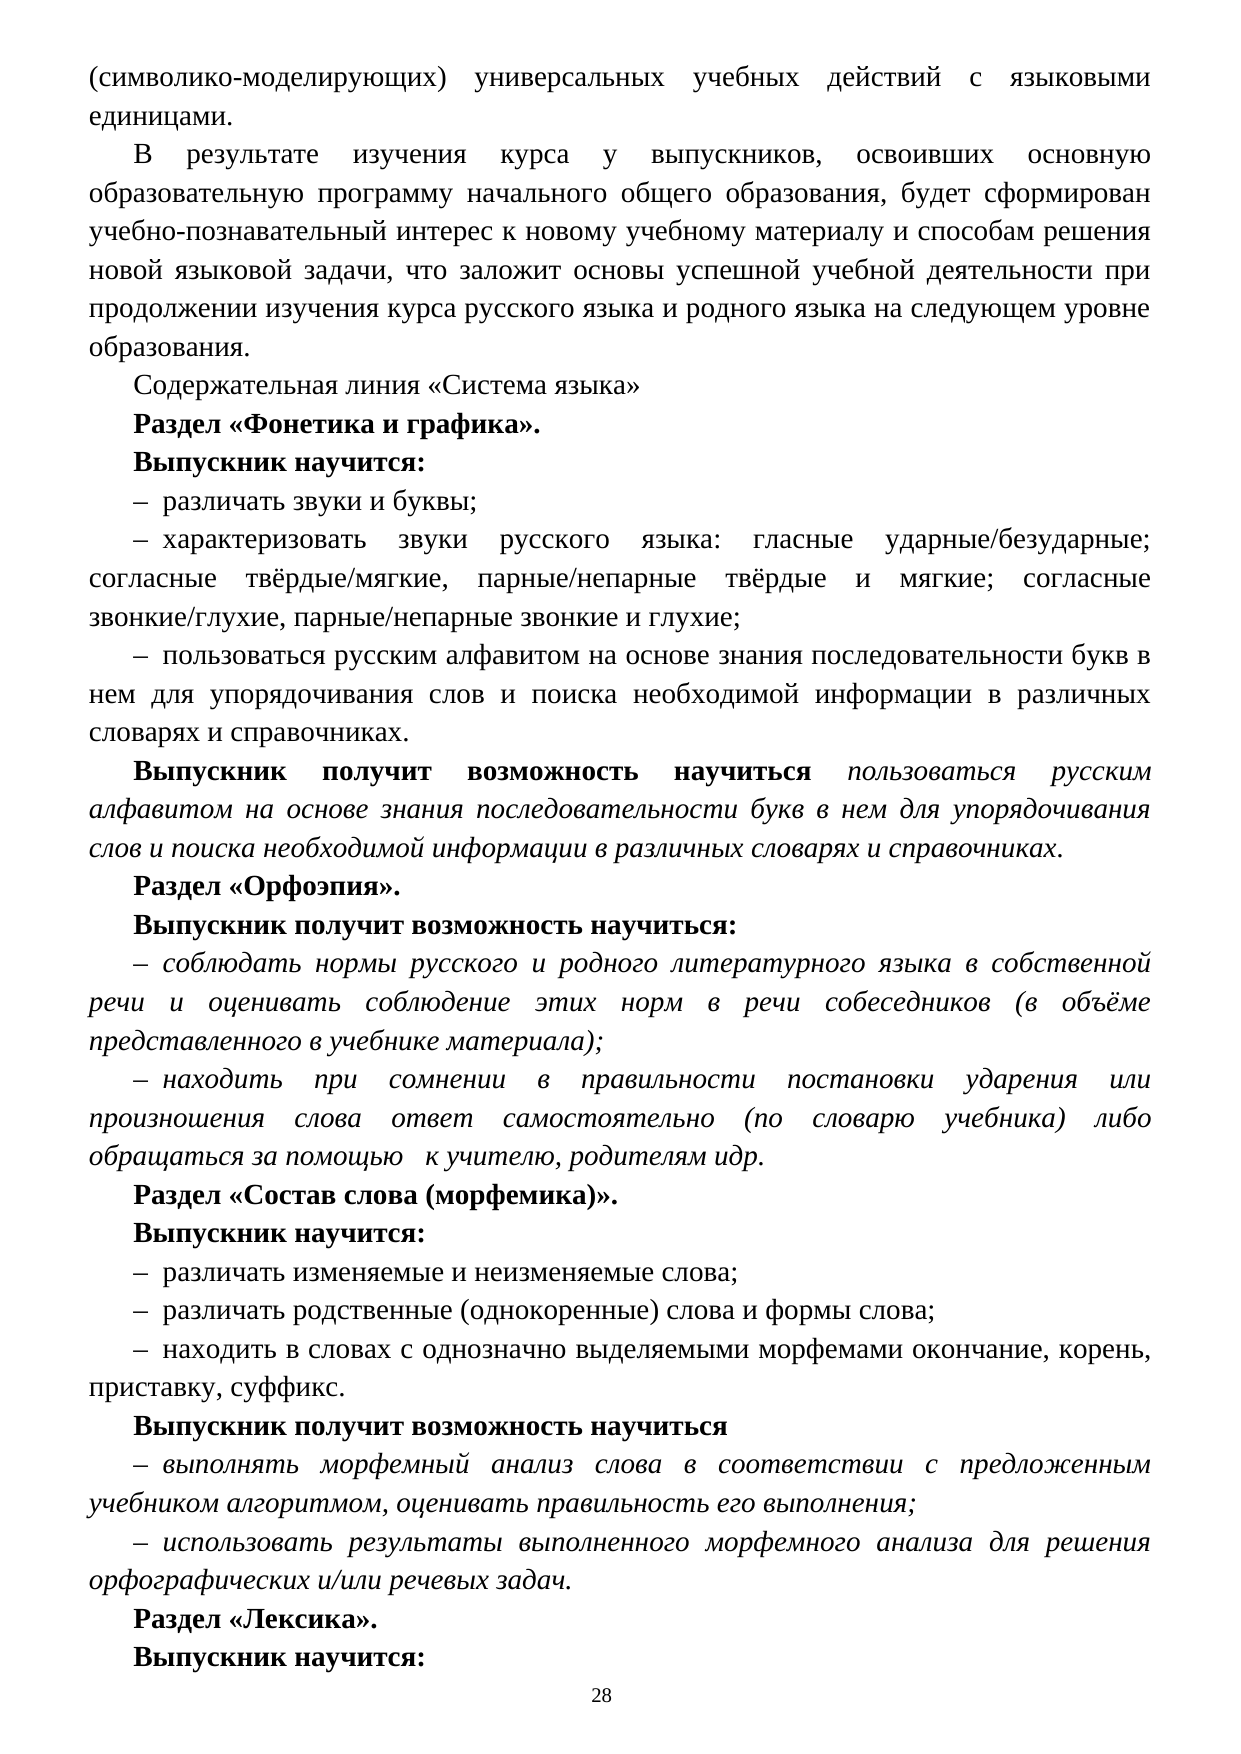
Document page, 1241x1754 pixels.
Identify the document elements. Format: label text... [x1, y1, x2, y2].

list различать изменяемые и неизменяемые слова; [89, 1254, 1152, 1287]
text Раздел «Лексика». [89, 1601, 1152, 1634]
list находить в словах с однозначно выделяемыми морфемами окончание, корень, приставку, суффикс. [89, 1331, 1152, 1403]
text Содержательная линия «Система языка» [89, 367, 1152, 401]
text Выпускник получит возможность научиться [89, 1408, 1152, 1442]
list пользоваться русским алфавитом на основе знания последовательности букв в нем для упорядочивания слов и поиска необходимой информации в различных словарях и справочниках. [89, 637, 1152, 748]
list различать родственные (однокоренные) слова и формы слова; [89, 1292, 1152, 1326]
text Раздел «Фонетика и графика». [89, 406, 1152, 439]
list находить при сомнении в правильности постановки ударения или произношения слова ответ самостоятельно (по словарю учебника) либо обращаться за помощью к учителю, родителям идр. [89, 1061, 1152, 1172]
text Выпускник получит возможность научиться: [89, 907, 1152, 941]
text Раздел «Орфоэпия». [89, 868, 1152, 902]
list выполнять морфемный анализ слова в соответствии с предложенным учебником алгоритмом, оценивать правильность его выполнения; [89, 1447, 1152, 1519]
text Раздел «Состав слова (морфемика)». [89, 1177, 1152, 1210]
list использовать результаты выполненного морфемного анализа для решения орфографических и/или речевых задач. [89, 1524, 1152, 1596]
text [89, 59, 1152, 131]
text Выпускник получит возможность научиться пользоваться русским алфавитом на основе знания последовательности букв в нем для упорядочивания слов и поиска необходимой информации в различных словарях и справочниках. [89, 753, 1152, 863]
text Выпускник научится: [89, 444, 1152, 478]
text Выпускник научится: [89, 1639, 1152, 1673]
list соблюдать нормы русского и родного литературного языка в собственной речи и оценивать соблюдение этих норм в речи собеседников (в объёме представленного в учебнике материала); [89, 946, 1152, 1056]
text Выпускник научится: [89, 1215, 1152, 1249]
list характеризовать звуки русского языка: гласные ударные/безударные; согласные твёрдые/мягкие, парные/непарные твёрдые и мягкие; согласные звонкие/глухие, парные/непарные звонкие и глухие; [89, 522, 1152, 632]
list различать звуки и буквы; [89, 483, 1152, 517]
text В результате изучения курса у выпускников, освоивших основную образовательную программу начального общего образования, будет сформирован учебно-познавательный интерес к новому учебному материалу и способам решения новой языковой задачи, что заложит основы успешной учебной деятельности при продолжении изучения курса русского языка и родного языка на следующем уровне образования. [89, 136, 1152, 362]
